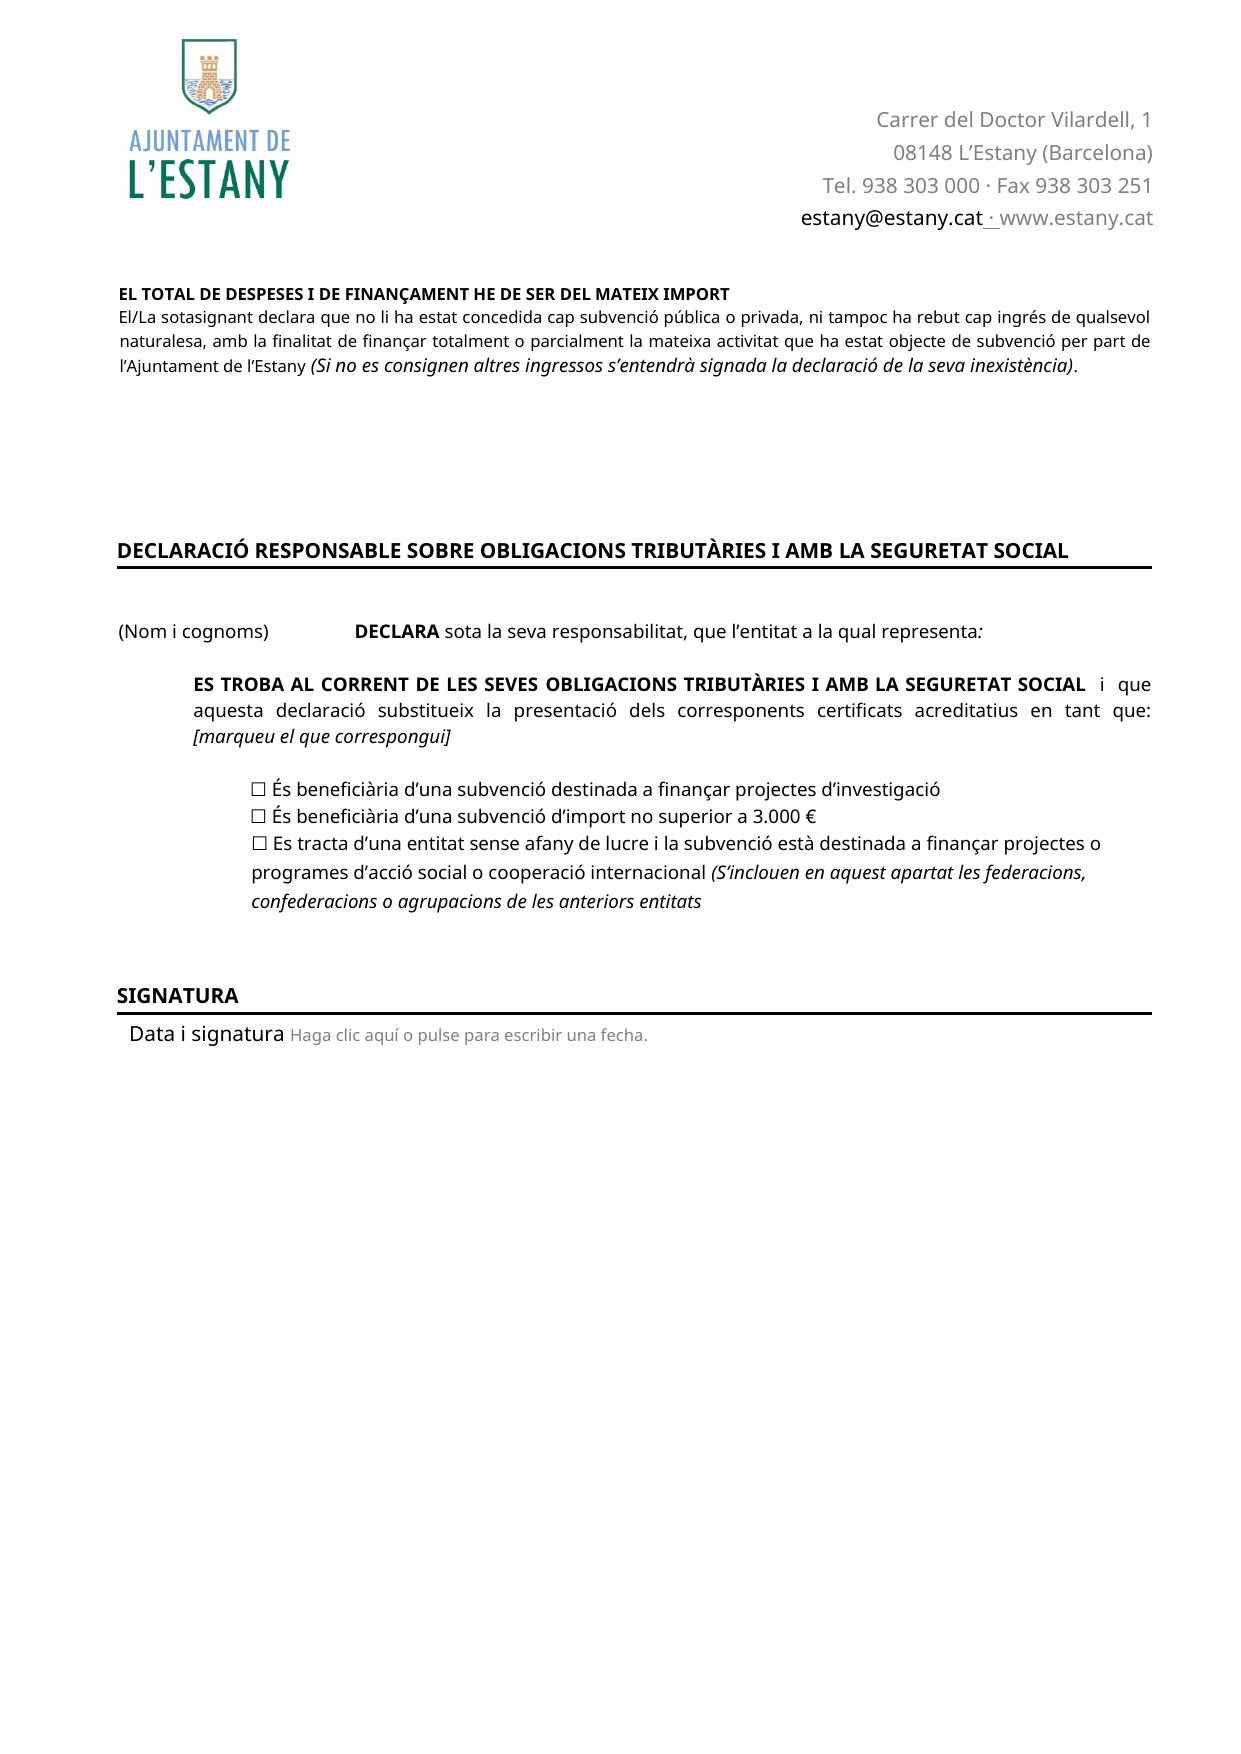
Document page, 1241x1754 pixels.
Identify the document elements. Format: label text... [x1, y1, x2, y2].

subtitle SIGNATURA [117, 982, 1152, 1012]
text Data i signatura [129, 1019, 1152, 1048]
text EL TOTAL DE DESPESES I DE FINANÇAMENT HE DE SER DEL MATEIX IMPORT [118, 282, 1152, 305]
text El/La sotasignant declara que no li ha estat concedida cap subvenció pública o privada, ni tampoc ha rebut cap ingrés de qualsevol naturalesa, amb la finalitat de finançar totalment o parcialment la mateixa activitat que ha estat objecte de subvenció per part de l’Ajuntament de l’Estany (Si no es consignen altres ingressos s’entendrà signada la declaració de la seva inexistència). [118, 306, 1152, 378]
text (Nom i cognoms) DECLARA sota la seva responsabilitat, que l’entitat a la qual representa: [118, 618, 1152, 643]
text Es tracta d’una entitat sense afany de lucre i la subvenció està destinada a finançar projectes o programes d’acció social o cooperació internacional (S’inclouen en aquest apartat les federacions, confederacions o agrupacions de les anteriors entitats [251, 830, 1154, 914]
text És beneficiària d’una subvenció d’import no superior a 3.000 € [250, 803, 1152, 829]
text ES TROBA AL CORRENT DE LES SEVES OBLIGACIONS TRIBUTÀRIES I AMB LA SEGURETAT SOCIAL i que aquesta declaració substitueix la presentació dels corresponents certificats acreditatius en tant que: [marqueu el que correspongui] [193, 671, 1152, 749]
subtitle DECLARACIÓ RESPONSABLE SOBRE OBLIGACIONS TRIBUTÀRIES I AMB LA SEGURETAT SOCIAL [117, 536, 1152, 566]
text És beneficiària d’una subvenció destinada a finançar projectes d’investigació [250, 777, 1152, 802]
picture [120, 33, 307, 218]
